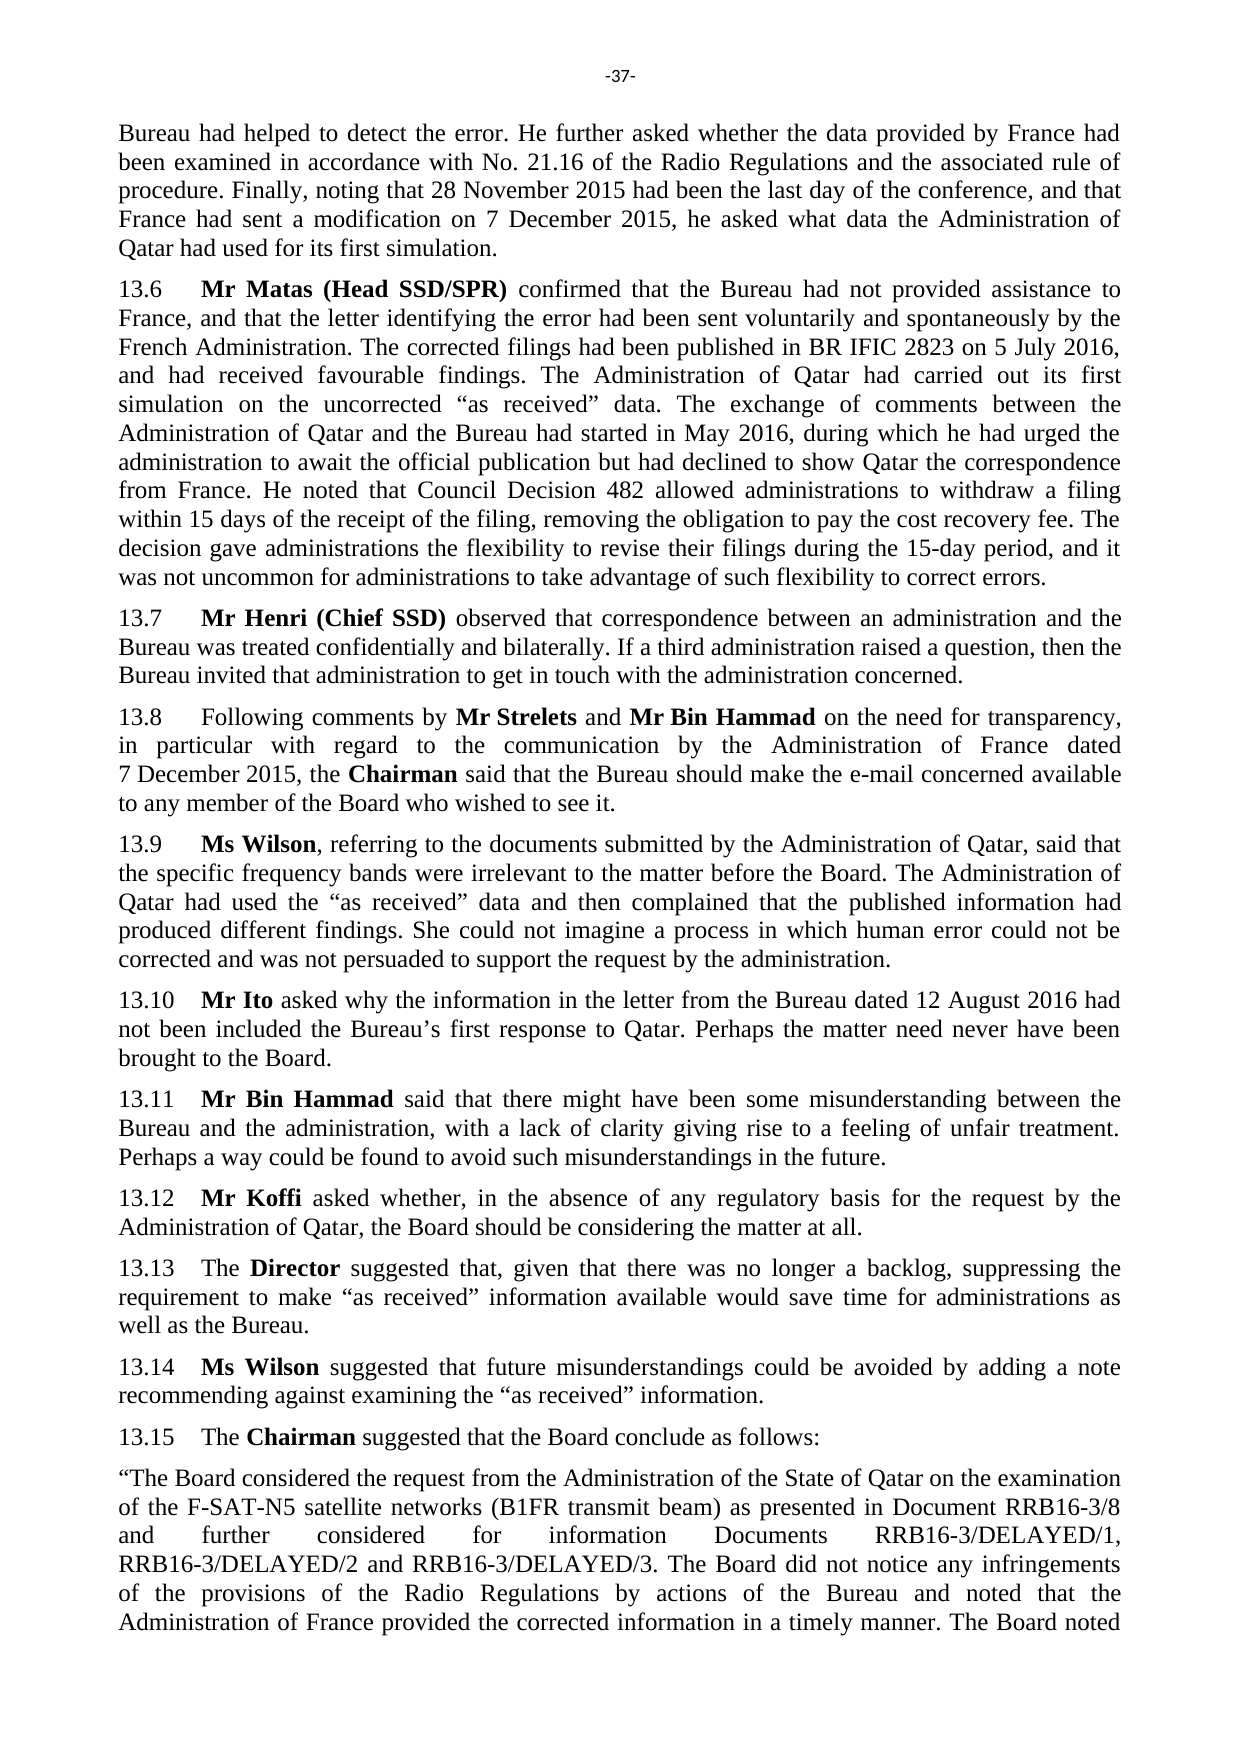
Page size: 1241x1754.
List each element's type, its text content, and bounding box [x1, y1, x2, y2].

text 13.7 Mr Henri (Chief SSD) observed that correspondence between an administration and the Bureau was treated confidentially and bilaterally. If a third administration raised a question, then the Bureau invited that administration to get in touch with the administration concerned. [118, 603, 1122, 689]
text 13.6 Mr Matas (Head SSD/SPR) confirmed that the Bureau had not provided assistance to France, and that the letter identifying the error had been sent voluntarily and spontaneously by the French Administration. The corrected filings had been published in BR IFIC 2823 on 5 July 2016, and had received favourable findings. The Administration of Qatar had carried out its first simulation on the uncorrected “as received” data. The exchange of comments between the Administration of Qatar and the Bureau had started in May 2016, during which he had urged the administration to await the official publication but had declined to show Qatar the correspondence from France. He noted that Council Decision 482 allowed administrations to withdraw a filing within 15 days of the receipt of the filing, removing the obligation to pay the cost recovery fee. The decision gave administrations the flexibility to revise their filings during the 15-day period, and it was not uncommon for administrations to take advantage of such flexibility to correct errors. [118, 274, 1122, 591]
text 13.13 The Director suggested that, given that there was no longer a backlog, suppressing the requirement to make “as received” information available would save time for administrations as well as the Bureau. [118, 1253, 1122, 1339]
text 13.8 Following comments by Mr Strelets and Mr Bin Hammad on the need for transparency, in particular with regard to the communication by the Administration of France dated 7 December 2015, the Chairman said that the Bureau should make the e-mail concerned available to any member of the Board who wished to see it. [118, 702, 1122, 817]
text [118, 1463, 1122, 1636]
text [118, 118, 1122, 262]
text 13.9 Ms Wilson, referring to the documents submitted by the Administration of Qatar, said that the specific frequency bands were irrelevant to the matter before the Board. The Administration of Qatar had used the “as received” data and then complained that the published information had produced different findings. She could not imagine a process in which human error could not be corrected and was not persuaded to support the request by the administration. [118, 829, 1122, 973]
text 13.10 Mr Ito asked why the information in the letter from the Bureau dated 12 August 2016 had not been included the Bureau’s first response to Qatar. Perhaps the matter need never have been brought to the Board. [118, 986, 1122, 1072]
text 13.11 Mr Bin Hammad said that there might have been some misunderstanding between the Bureau and the administration, with a lack of clarity giving rise to a feeling of unfair treatment. Perhaps a way could be found to avoid such misunderstandings in the future. [118, 1084, 1122, 1171]
text 13.15 The Chairman suggested that the Board conclude as follows: [118, 1422, 1122, 1451]
text 13.14 Ms Wilson suggested that future misunderstandings could be avoided by adding a note recommending against examining the “as received” information. [118, 1352, 1122, 1409]
text 13.12 Mr Koffi asked whether, in the absence of any regulatory basis for the request by the Administration of Qatar, the Board should be considering the matter at all. [118, 1183, 1122, 1241]
